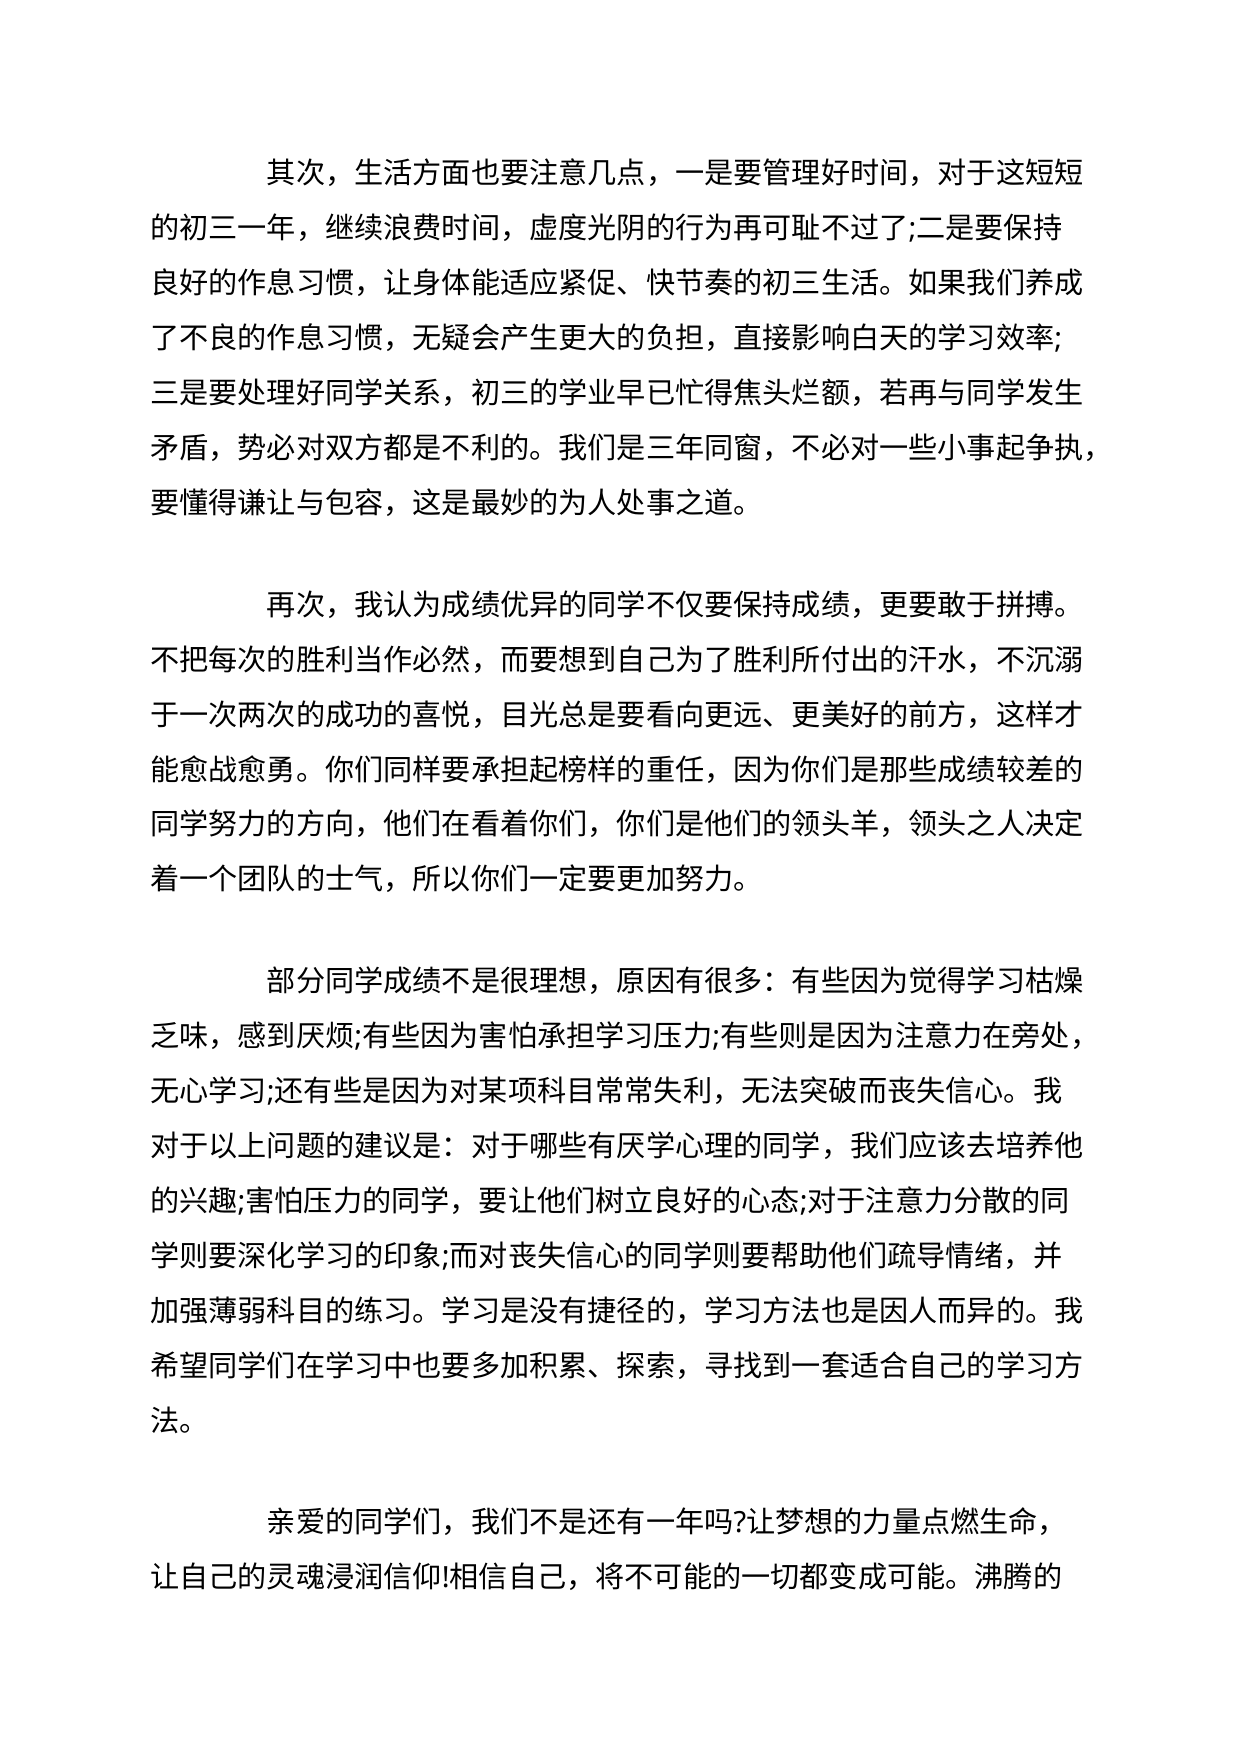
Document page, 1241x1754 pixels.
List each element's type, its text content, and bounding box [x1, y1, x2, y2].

text 部分同学成绩不是很理想，原因有很多：有些因为觉得学习枯燥乏味，感到厌烦;有些因为害怕承担学习压力;有些则是因为注意力在旁处，无心学习;还有些是因为对某项科目常常失利，无法突破而丧失信心。我对于以上问题的建议是：对于哪些有厌学心理的同学，我们应该去培养他的兴趣;害怕压力的同学，要让他们树立良好的心态;对于注意力分散的同学则要深化学习的印象;而对丧失信心的同学则要帮助他们疏导情绪，并加强薄弱科目的练习。学习是没有捷径的，学习方法也是因人而异的。我希望同学们在学习中也要多加积累、探索，寻找到一套适合自己的学习方法。 [150, 958, 1090, 1439]
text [150, 1499, 1090, 1596]
text 其次，生活方面也要注意几点，一是要管理好时间，对于这短短的初三一年，继续浪费时间，虚度光阴的行为再可耻不过了;二是要保持良好的作息习惯，让身体能适应紧促、快节奏的初三生活。如果我们养成了不良的作息习惯，无疑会产生更大的负担，直接影响白天的学习效率;三是要处理好同学关系，初三的学业早已忙得焦头烂额，若再与同学发生矛盾，势必对双方都是不利的。我们是三年同窗，不必对一些小事起争执，要懂得谦让与包容，这是最妙的为人处事之道。 [150, 150, 1090, 522]
text 再次，我认为成绩优异的同学不仅要保持成绩，更要敢于拼搏。不把每次的胜利当作必然，而要想到自己为了胜利所付出的汗水，不沉溺于一次两次的成功的喜悦，目光总是要看向更远、更美好的前方，这样才能愈战愈勇。你们同样要承担起榜样的重任，因为你们是那些成绩较差的同学努力的方向，他们在看着你们，你们是他们的领头羊，领头之人决定着一个团队的士气，所以你们一定要更加努力。 [150, 581, 1090, 898]
